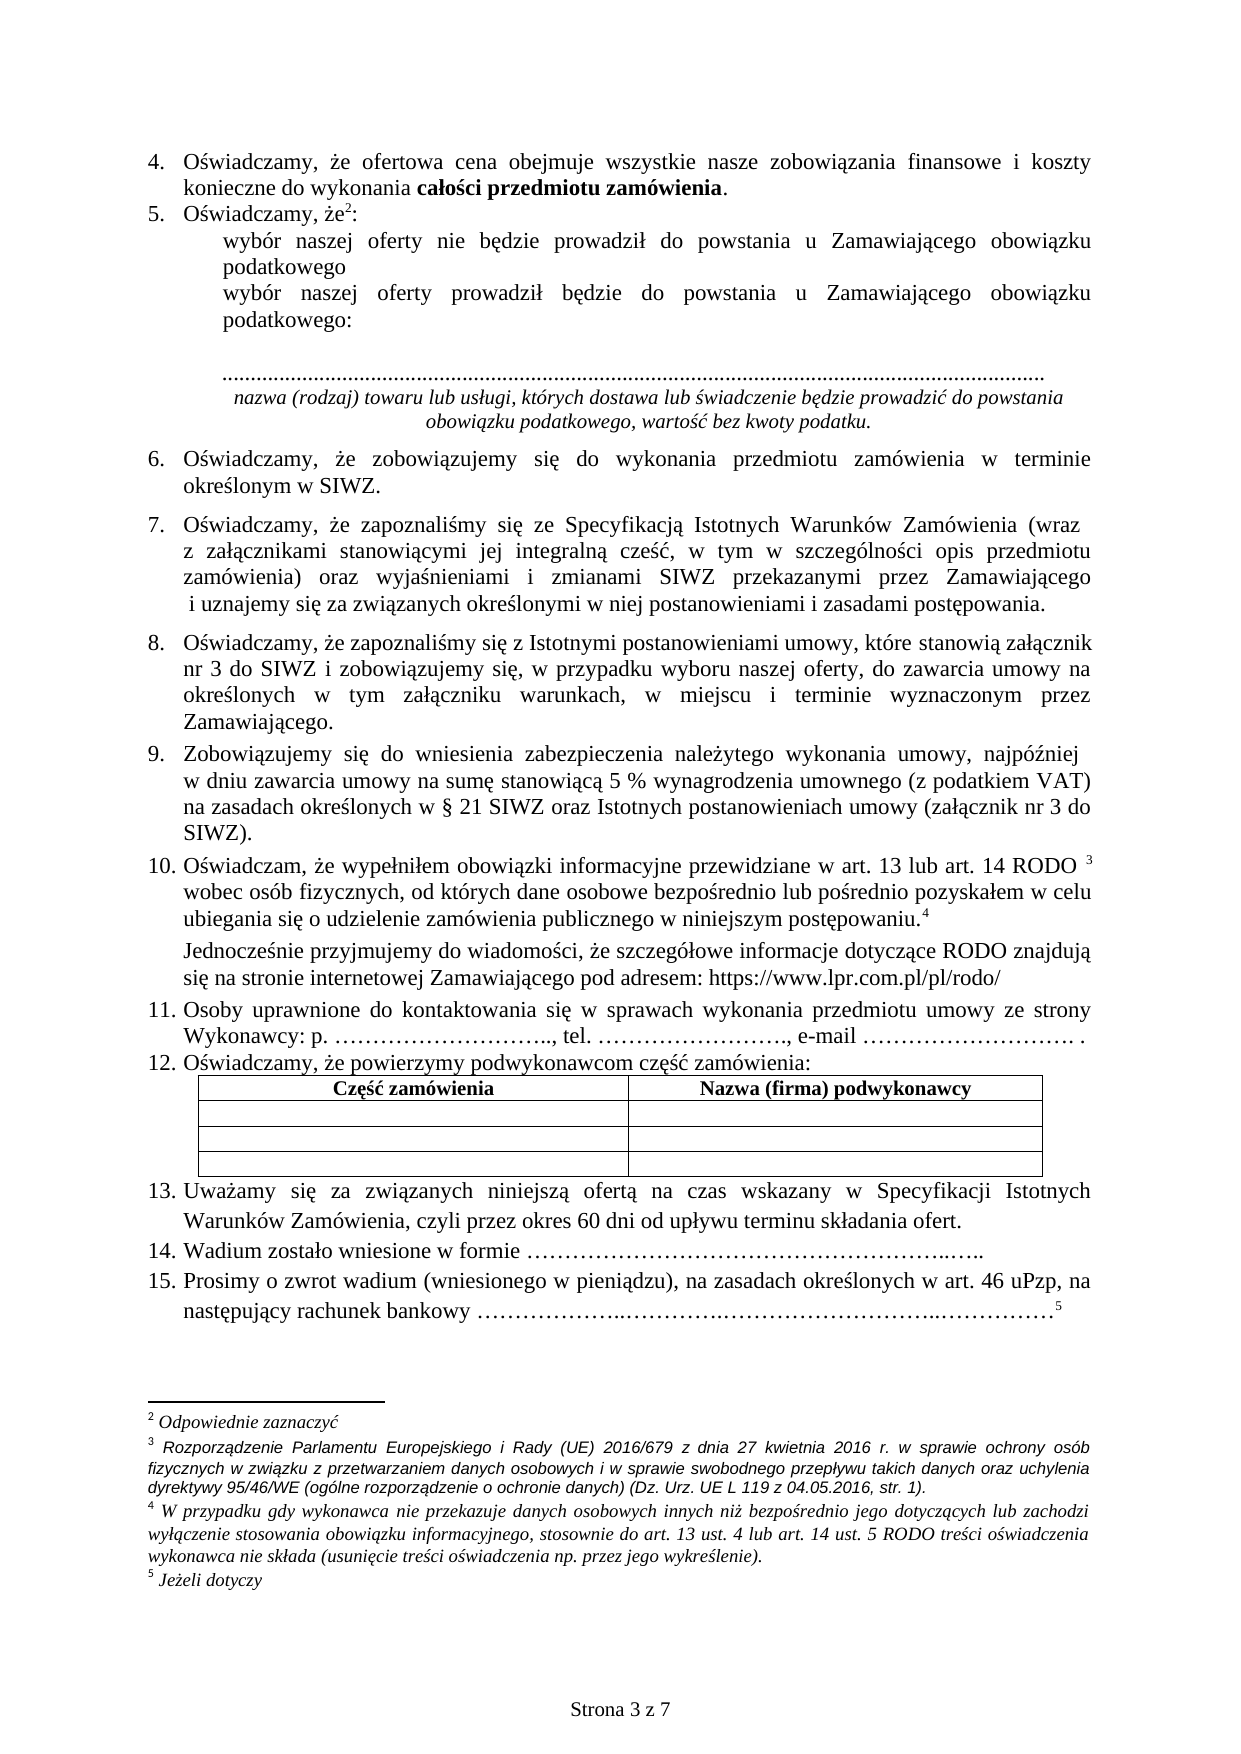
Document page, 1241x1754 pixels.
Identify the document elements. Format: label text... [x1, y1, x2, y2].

table_cell [629, 1101, 1042, 1126]
list Zobowiązujemy się do wniesienia zabezpieczenia należytego wykonania umowy, najpóźniej w dniu zawarcia umowy na sumę stanowiącą 5 % wynagrodzenia umownego (z podatkiem VAT) na zasadach określonych w § 21 SIWZ oraz Istotnych postanowieniach umowy (załącznik nr 3 do SIWZ). [148, 740, 1092, 846]
list Oświadczam, że wypełniłem obowiązki informacyjne przewidziane w art. 13 lub art. 14 RODO wobec osób fizycznych, od których dane osobowe bezpośrednio lub pośrednio pozyskałem w celu ubiegania się o udzielenie zamówienia publicznego w niniejszym postępowaniu. [148, 852, 1092, 931]
list Uważamy się za związanych niniejszą ofertą na czas wskazany w Specyfikacji Istotnych Warunków Zamówienia, czyli przez okres 60 dni od upływu terminu składania ofert. [148, 1177, 1092, 1233]
list Wadium zostało wniesione w formie ………………………………………………..….. [148, 1237, 1092, 1263]
table_cell [199, 1127, 628, 1151]
table_cell [199, 1101, 628, 1126]
list Oświadczamy, że zapoznaliśmy się ze Specyfikacją Istotnych Warunków Zamówienia (wraz z załącznikami stanowiącymi jej integralną cześć, w tym w szczególności opis przedmiotu zamówienia) oraz wyjaśnieniami i zmianami SIWZ przekazanymi przez Zamawiającego i uznajemy się za związanych określonymi w niej postanowieniami i zasadami postępowania. [148, 511, 1092, 616]
list wybór naszej oferty nie będzie prowadził do powstania u Zamawiającego obowiązku podatkowego [185, 227, 1092, 279]
table_cell [629, 1127, 1042, 1151]
table_cell [199, 1152, 628, 1176]
list Jednocześnie przyjmujemy do wiadomości, że szczegółowe informacje dotyczące RODO znajdują się na stronie internetowej Zamawiającego pod adresem: https://www.lpr.com.pl/pl/rodo/ [183, 937, 1092, 990]
list Oświadczamy, że: [148, 200, 1092, 227]
table_header Część zamówienia [199, 1076, 628, 1100]
list Oświadczamy, że ofertowa cena obejmuje wszystkie nasze zobowiązania finansowe i koszty konieczne do wykonania całości przedmiotu zamówienia. [148, 148, 1092, 200]
list Oświadczamy, że zapoznaliśmy się z Istotnymi postanowieniami umowy, które stanowią załącznik nr 3 do SIWZ i zobowiązujemy się, w przypadku wyboru naszej oferty, do zawarcia umowy na określonych w tym załączniku warunkach, w miejscu i terminie wyznaczonym przez Zamawiającego. [148, 629, 1092, 734]
list wybór naszej oferty prowadził będzie do powstania u Zamawiającego obowiązku podatkowego: [185, 279, 1092, 332]
text nazwa (rodzaj) towaru lub usługi, których dostawa lub świadczenie będzie prowadzić do powstania obowiązku podatkowego, wartość bez kwoty podatku. [207, 385, 1092, 433]
table_header Nazwa (firma) podwykonawcy [629, 1076, 1042, 1100]
text ................................................................................................................................................ [192, 358, 1092, 385]
list Oświadczamy, że powierzymy podwykonawcom część zamówienia: [148, 1049, 1092, 1075]
list Oświadczamy, że zobowiązujemy się do wykonania przedmiotu zamówienia w terminie określonym w SIWZ. [148, 446, 1092, 498]
list Osoby uprawnione do kontaktowania się w sprawach wykonania przedmiotu umowy ze strony Wykonawcy: p. ……………………….., tel. ……………………., e-mail ………………………. . [148, 996, 1092, 1049]
list Prosimy o zwrot wadium (wniesionego w pieniądzu), na zasadach określonych w art. 46 uPzp, na następujący rachunek bankowy ………………..………….………………………..…………… [148, 1267, 1092, 1324]
table_cell [629, 1152, 1042, 1176]
